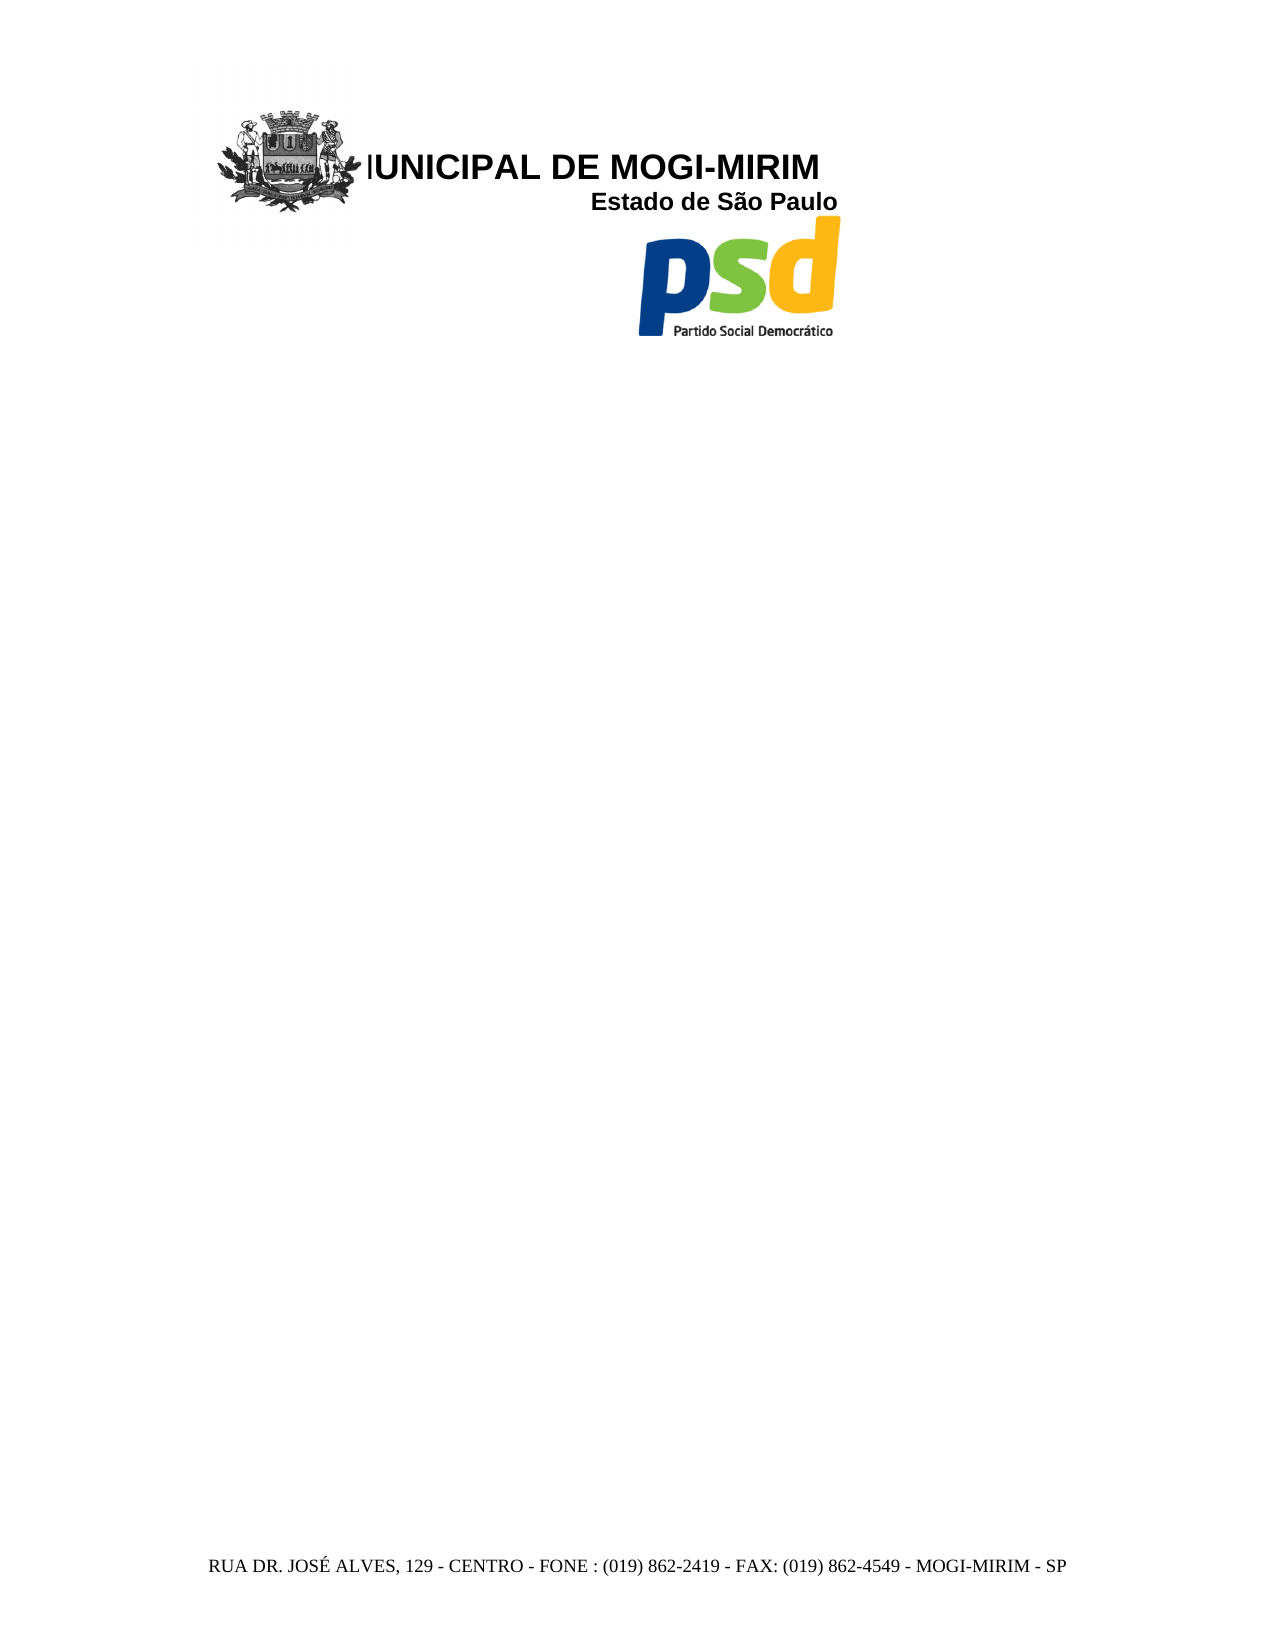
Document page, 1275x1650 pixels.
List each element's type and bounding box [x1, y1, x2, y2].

picture [638, 215, 843, 336]
picture [178, 59, 369, 252]
